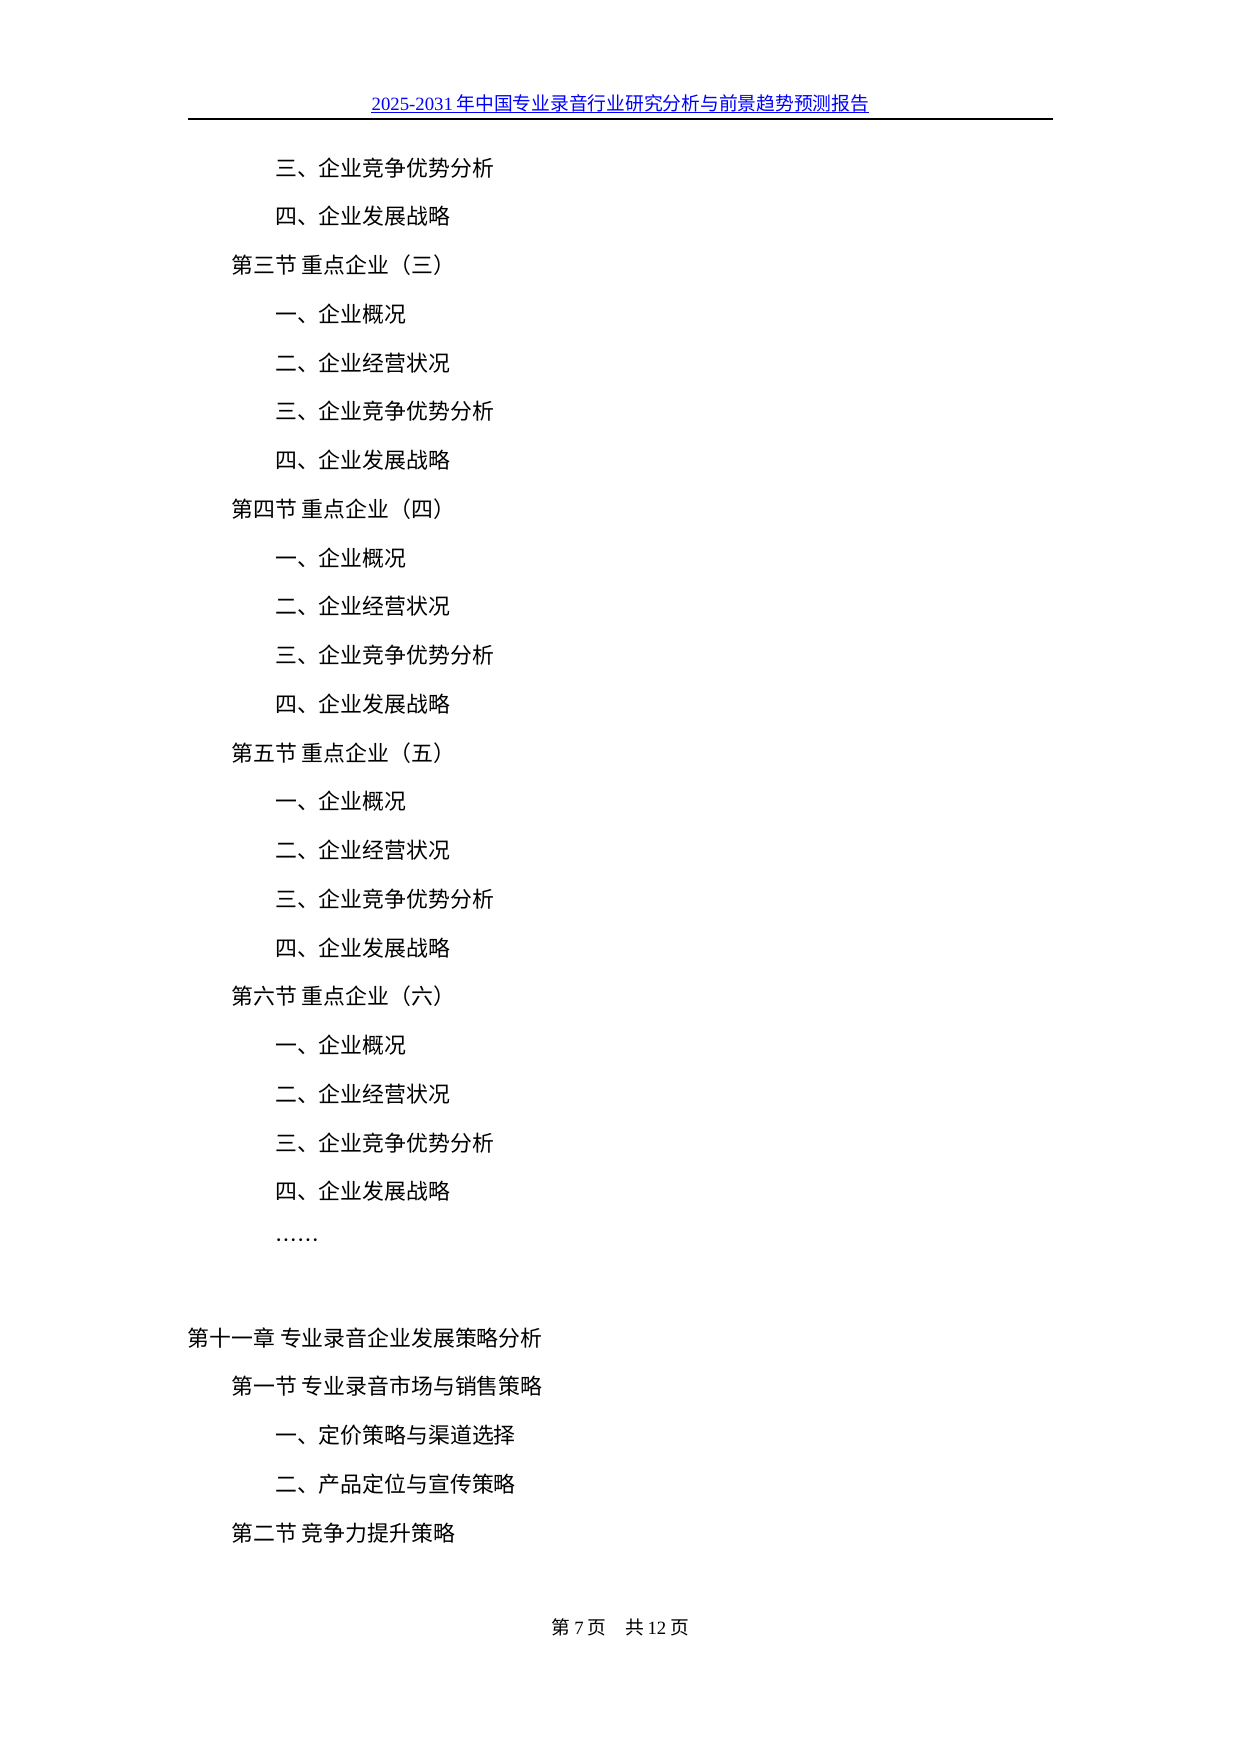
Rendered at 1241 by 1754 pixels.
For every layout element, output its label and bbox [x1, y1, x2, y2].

text [187, 150, 1053, 1548]
